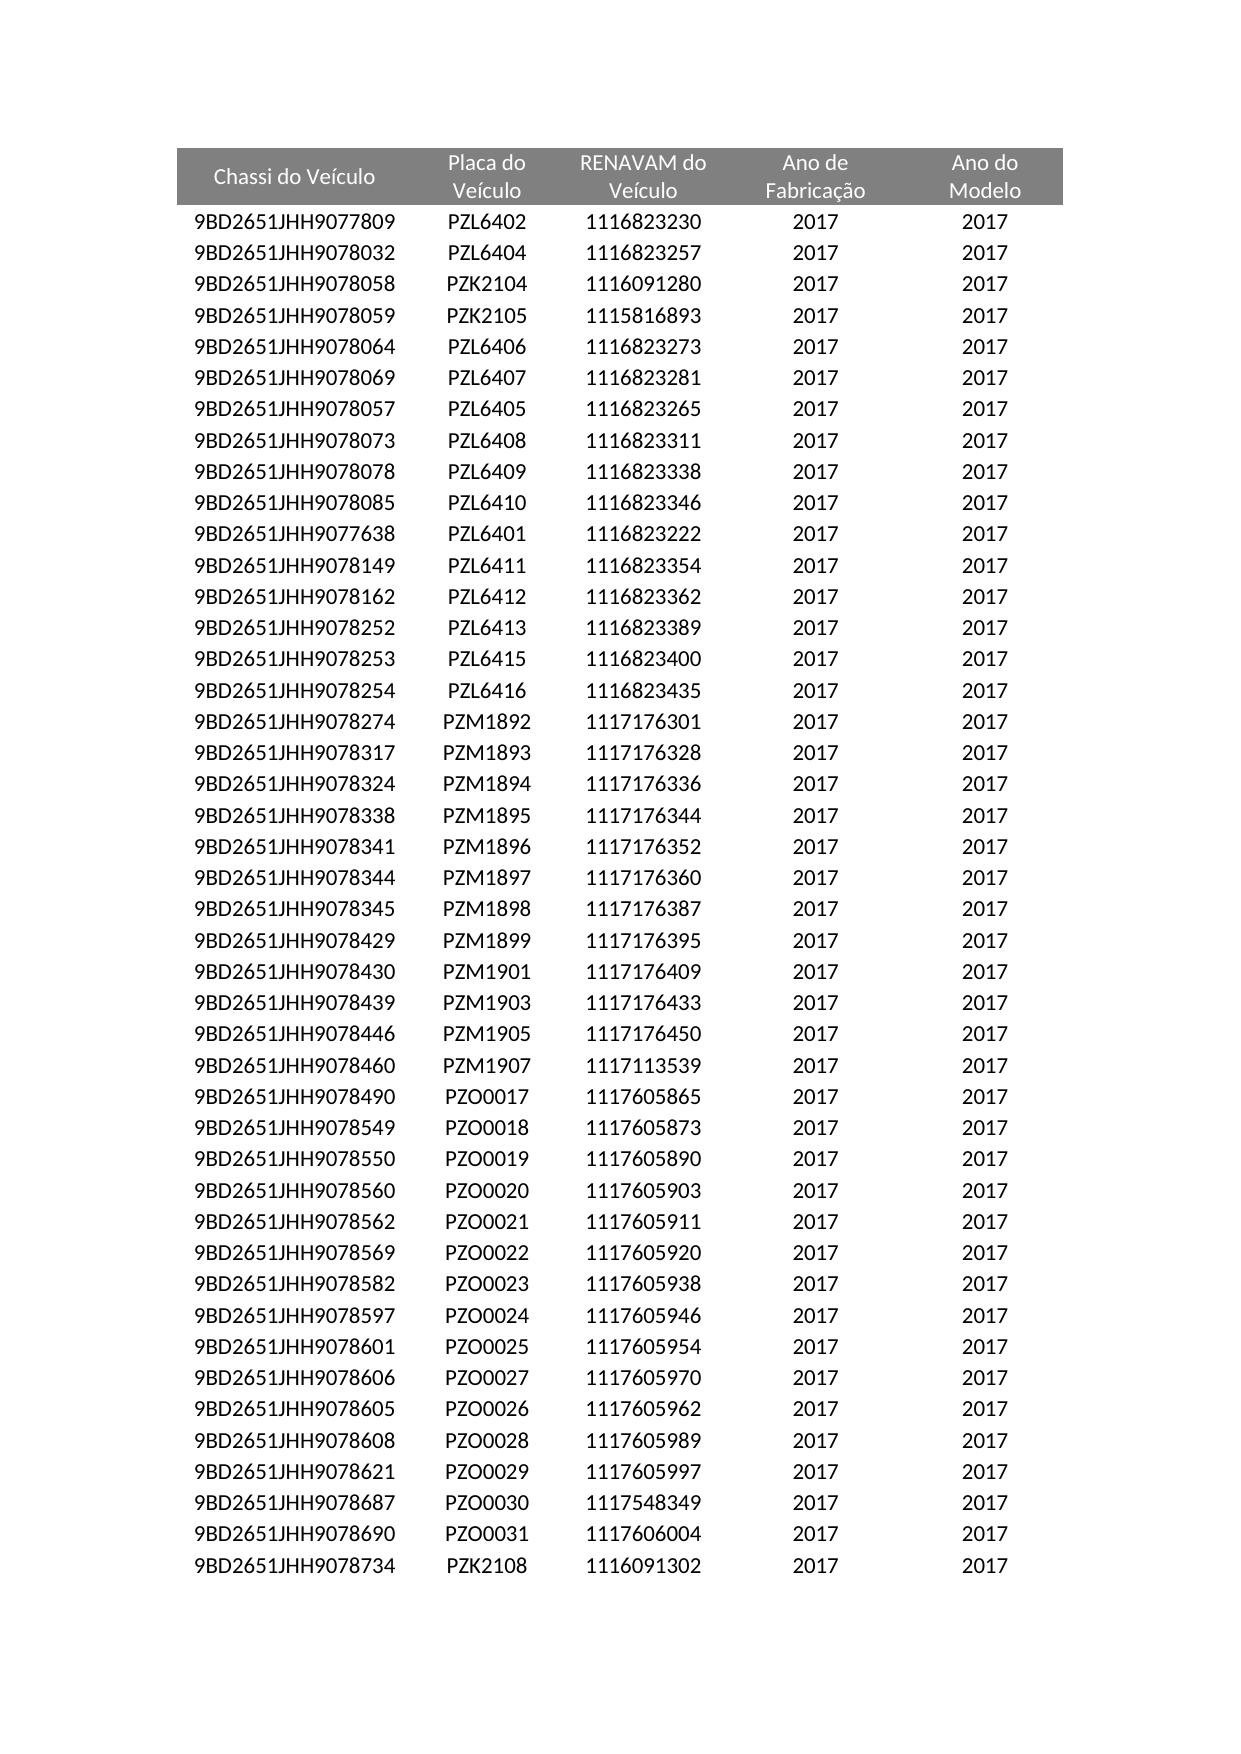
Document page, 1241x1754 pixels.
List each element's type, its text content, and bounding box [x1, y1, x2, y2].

table_header Ano de Fabricação [724, 148, 907, 205]
table_header Ano do Modelo [907, 148, 1063, 205]
table_header RENAVAM do Veículo [562, 148, 724, 205]
table_header Chassi do Veículo [177, 148, 412, 205]
table_header Placa do Veículo [412, 148, 562, 205]
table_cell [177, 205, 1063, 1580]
